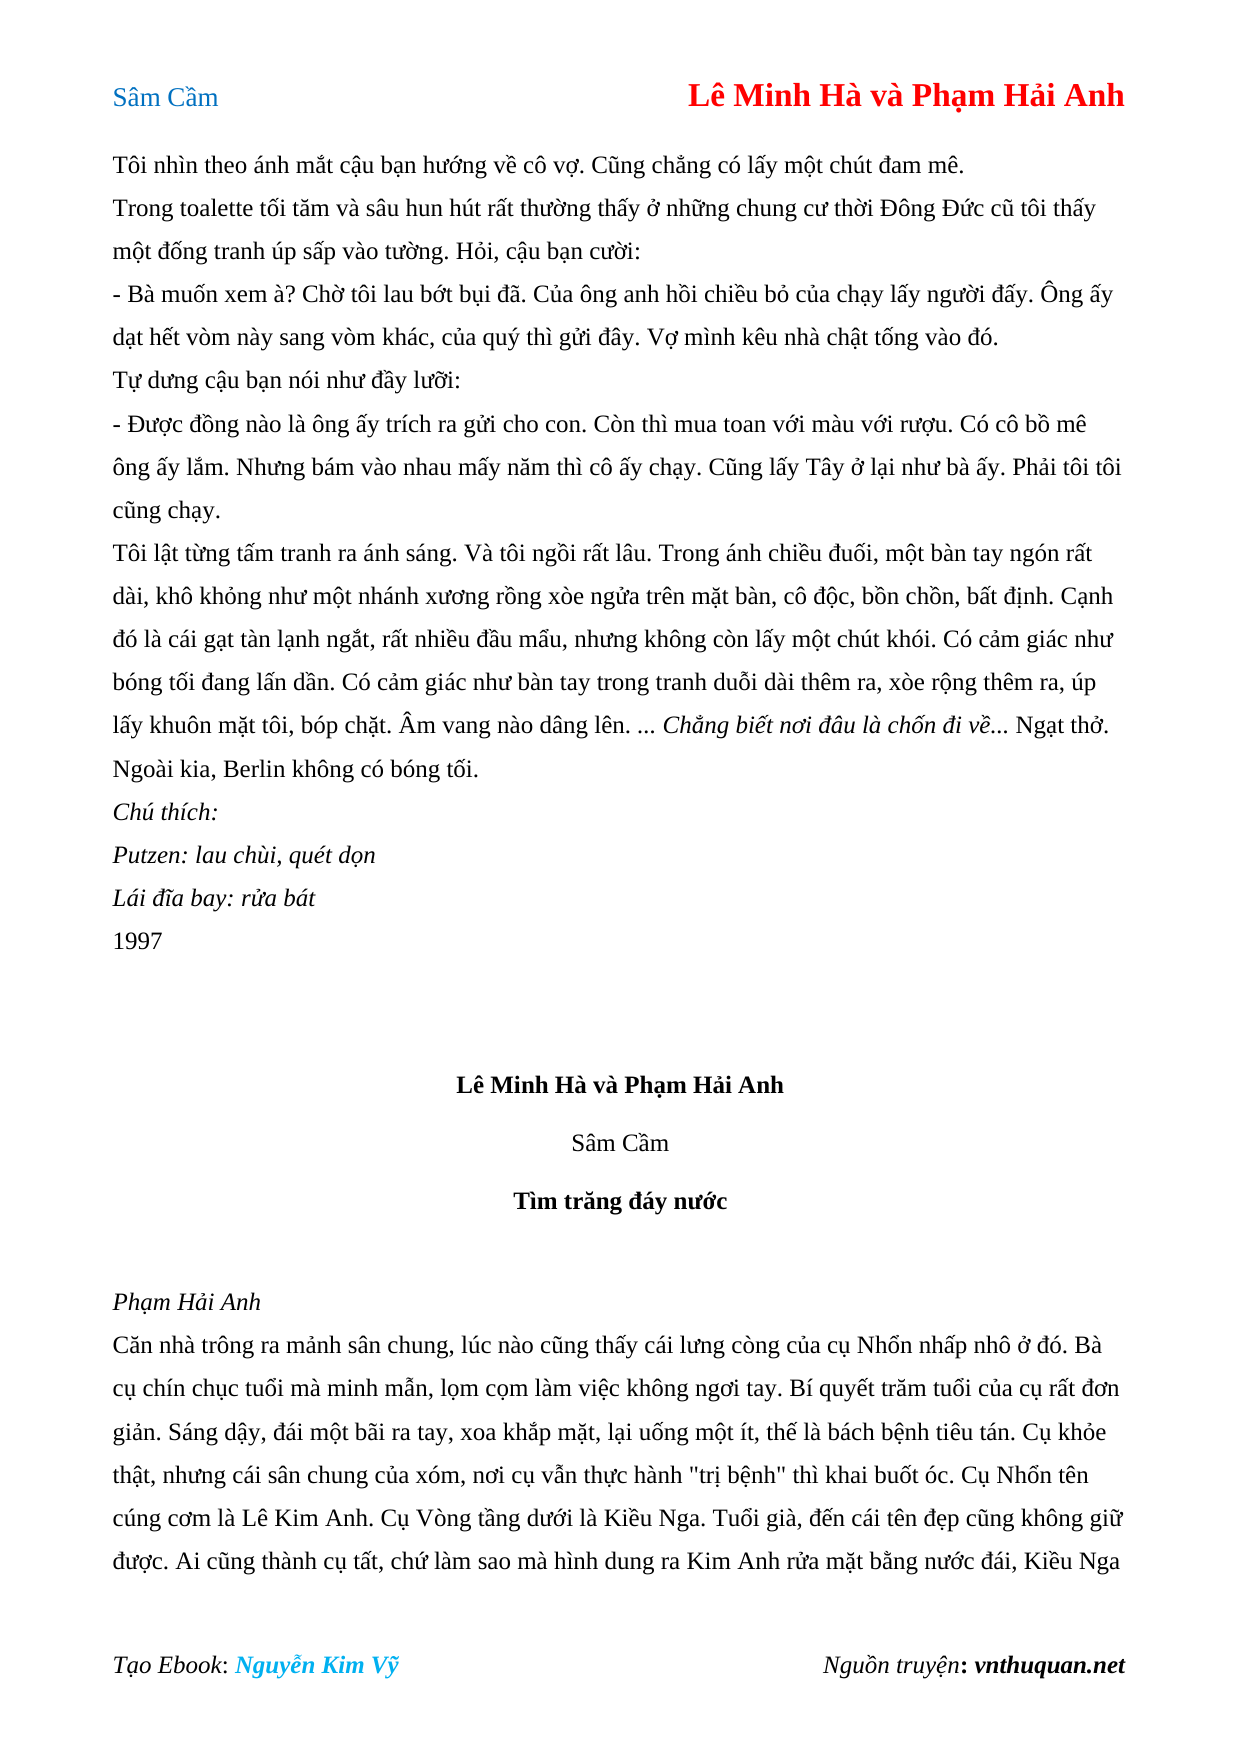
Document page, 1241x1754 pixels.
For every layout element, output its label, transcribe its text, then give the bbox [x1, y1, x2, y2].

text Tìm trăng đáy nước [112, 1186, 1128, 1215]
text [112, 150, 1128, 998]
text Sâm Cầm [112, 1128, 1128, 1157]
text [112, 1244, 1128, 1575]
text Lê Minh Hà và Phạm Hải Anh [112, 1070, 1128, 1099]
